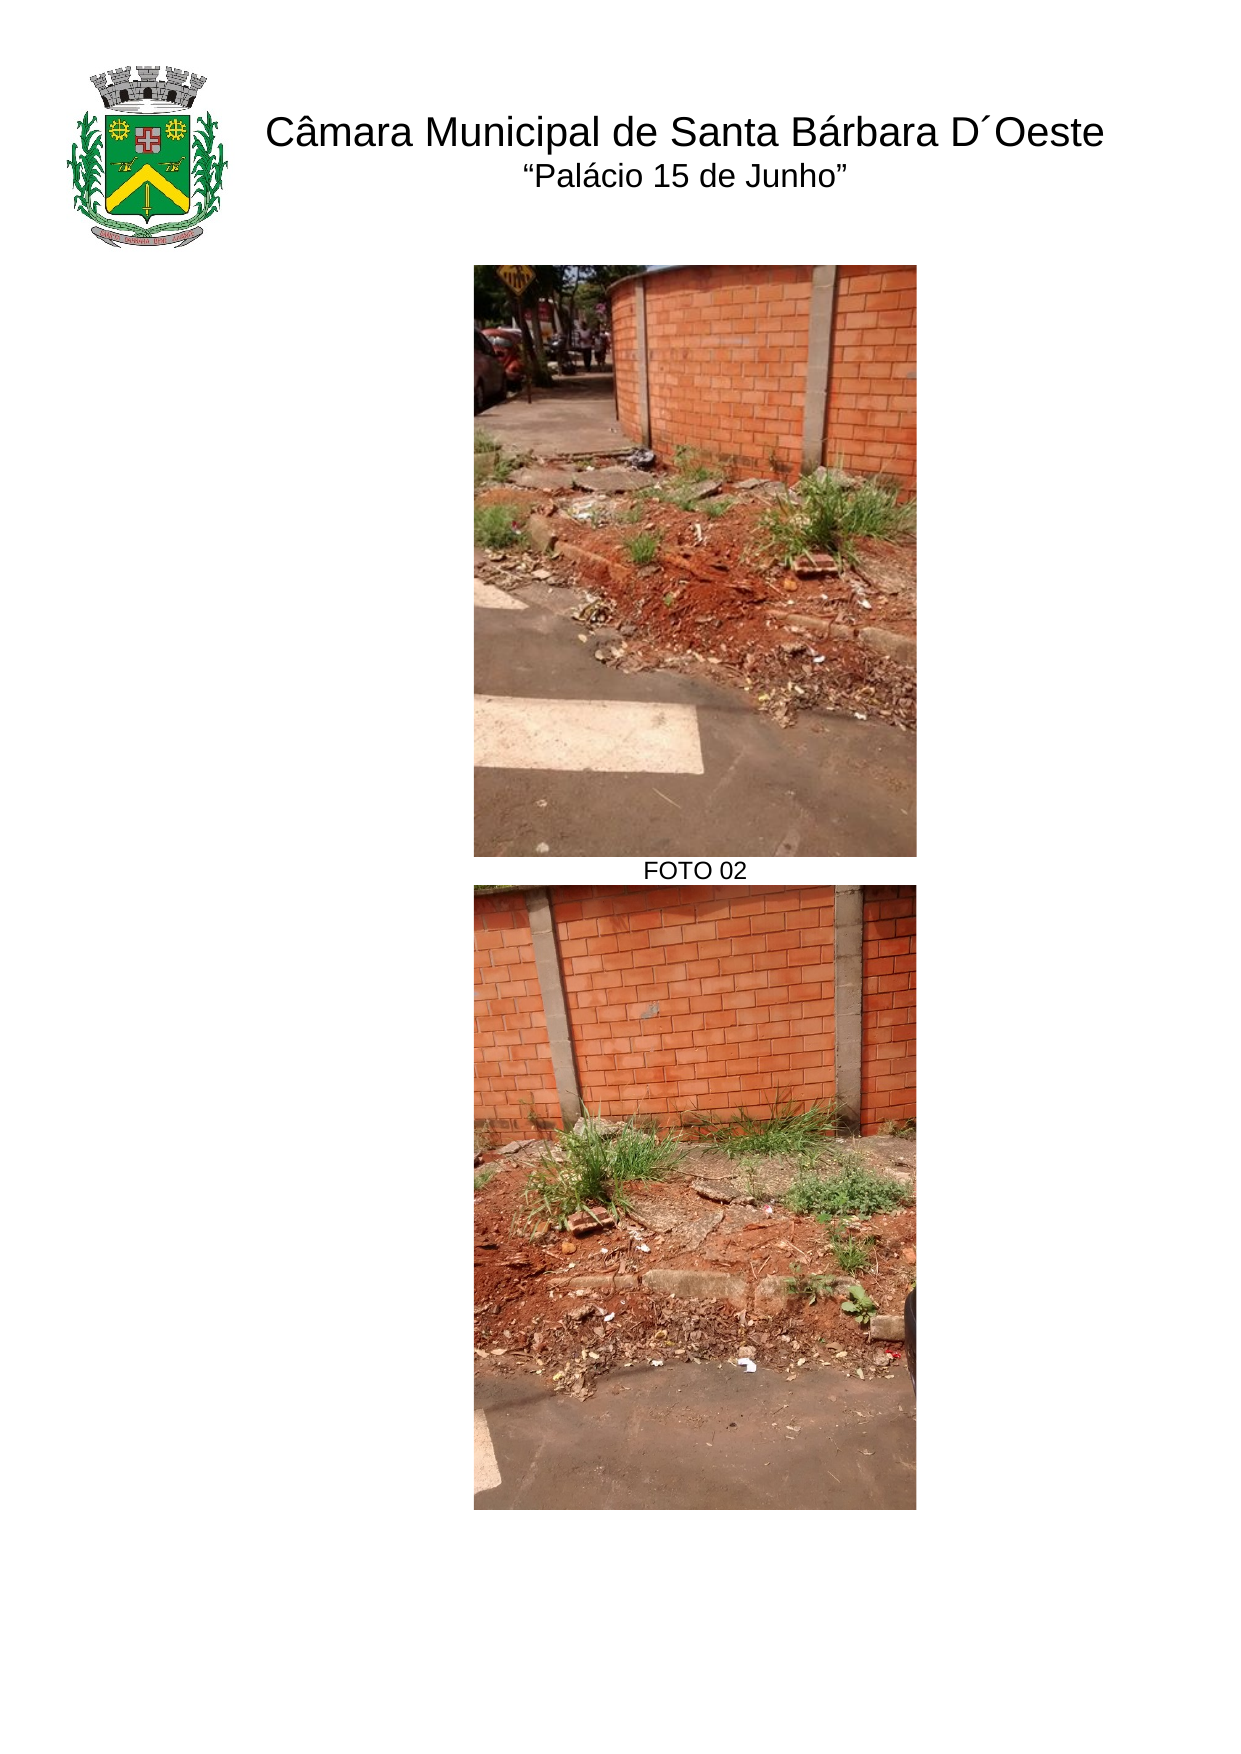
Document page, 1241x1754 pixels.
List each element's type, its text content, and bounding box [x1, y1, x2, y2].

picture [473, 265, 917, 857]
picture [473, 885, 917, 1510]
text FOTO 02 [177, 856, 1063, 885]
picture [66, 66, 235, 255]
